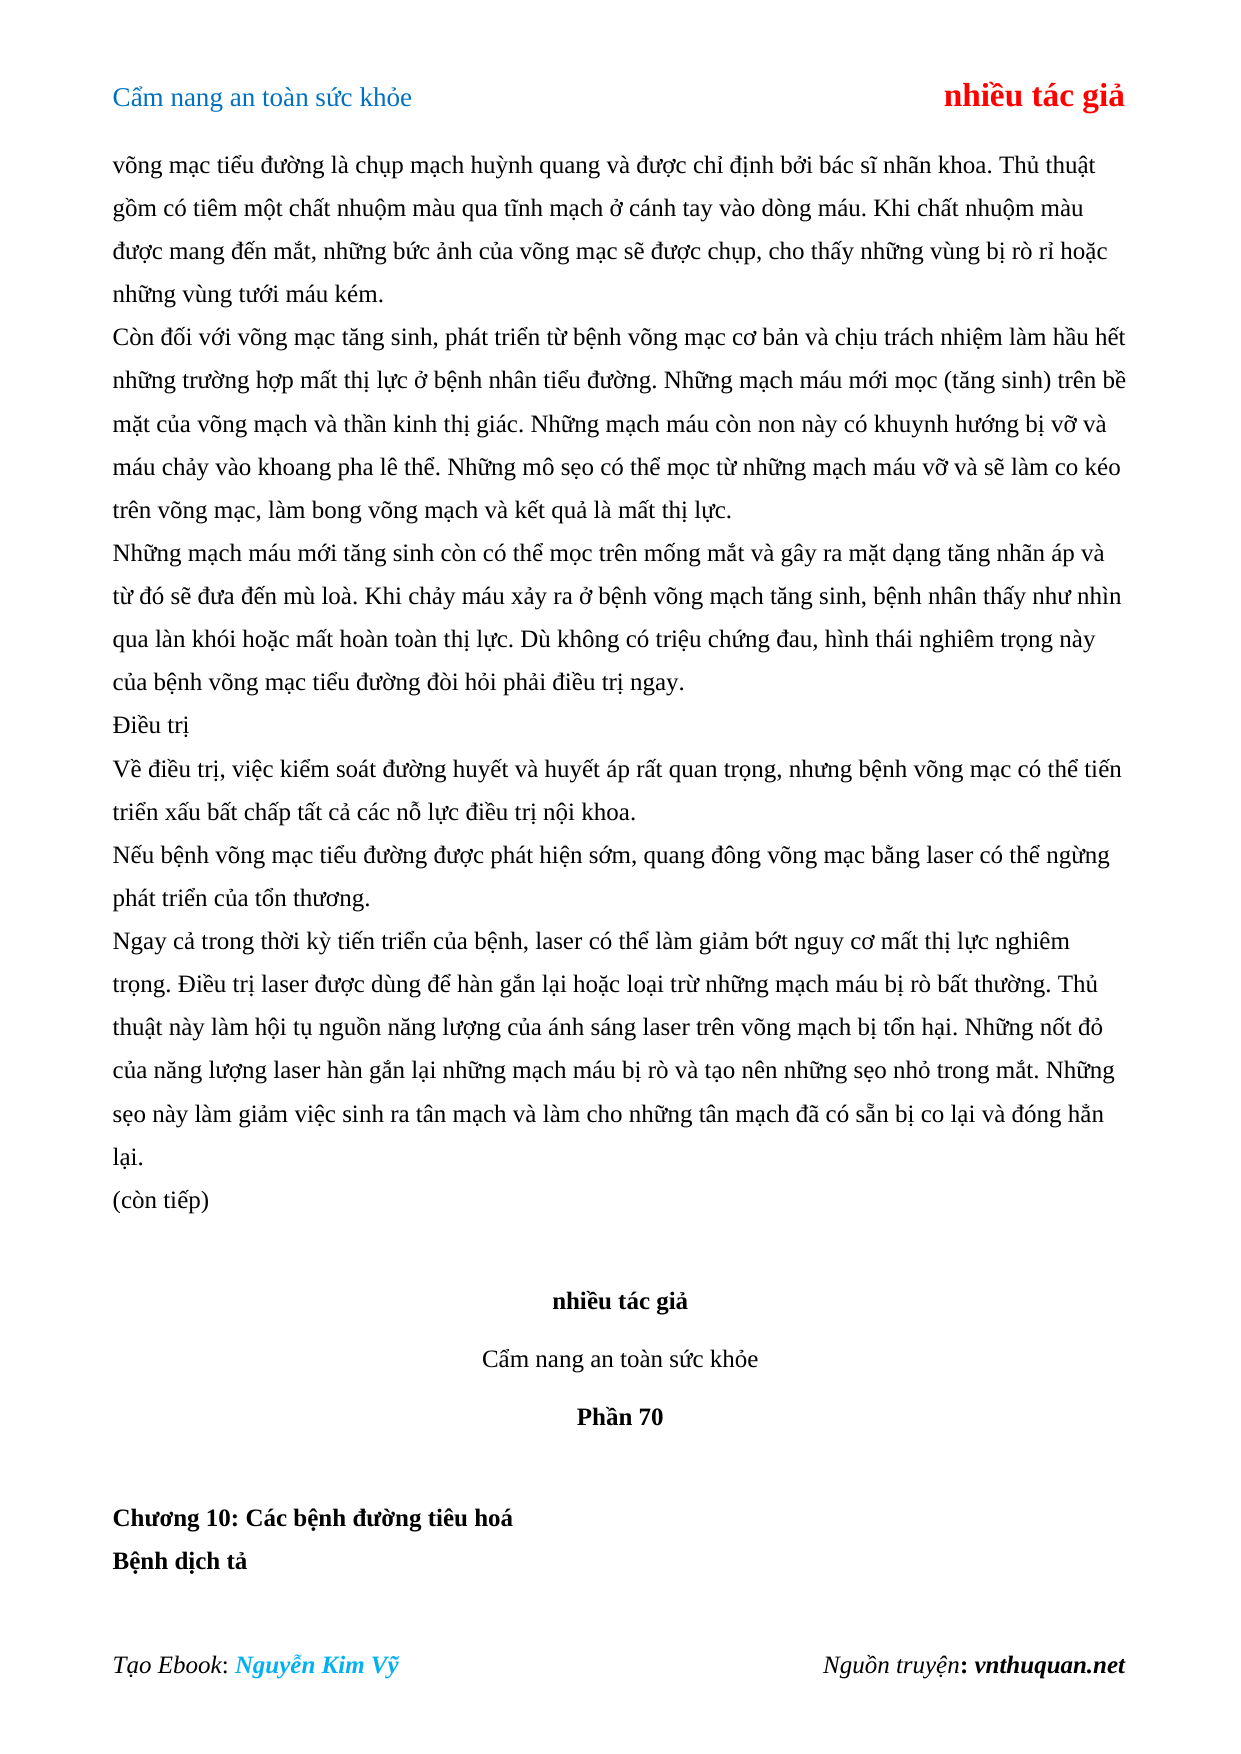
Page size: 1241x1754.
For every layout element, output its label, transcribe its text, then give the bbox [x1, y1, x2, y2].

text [112, 1460, 1128, 1575]
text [112, 150, 1128, 1214]
text Cẩm nang an toàn sức khỏe [112, 1344, 1128, 1373]
text nhiều tác giả [112, 1286, 1128, 1315]
text Phần 70 [112, 1402, 1128, 1431]
